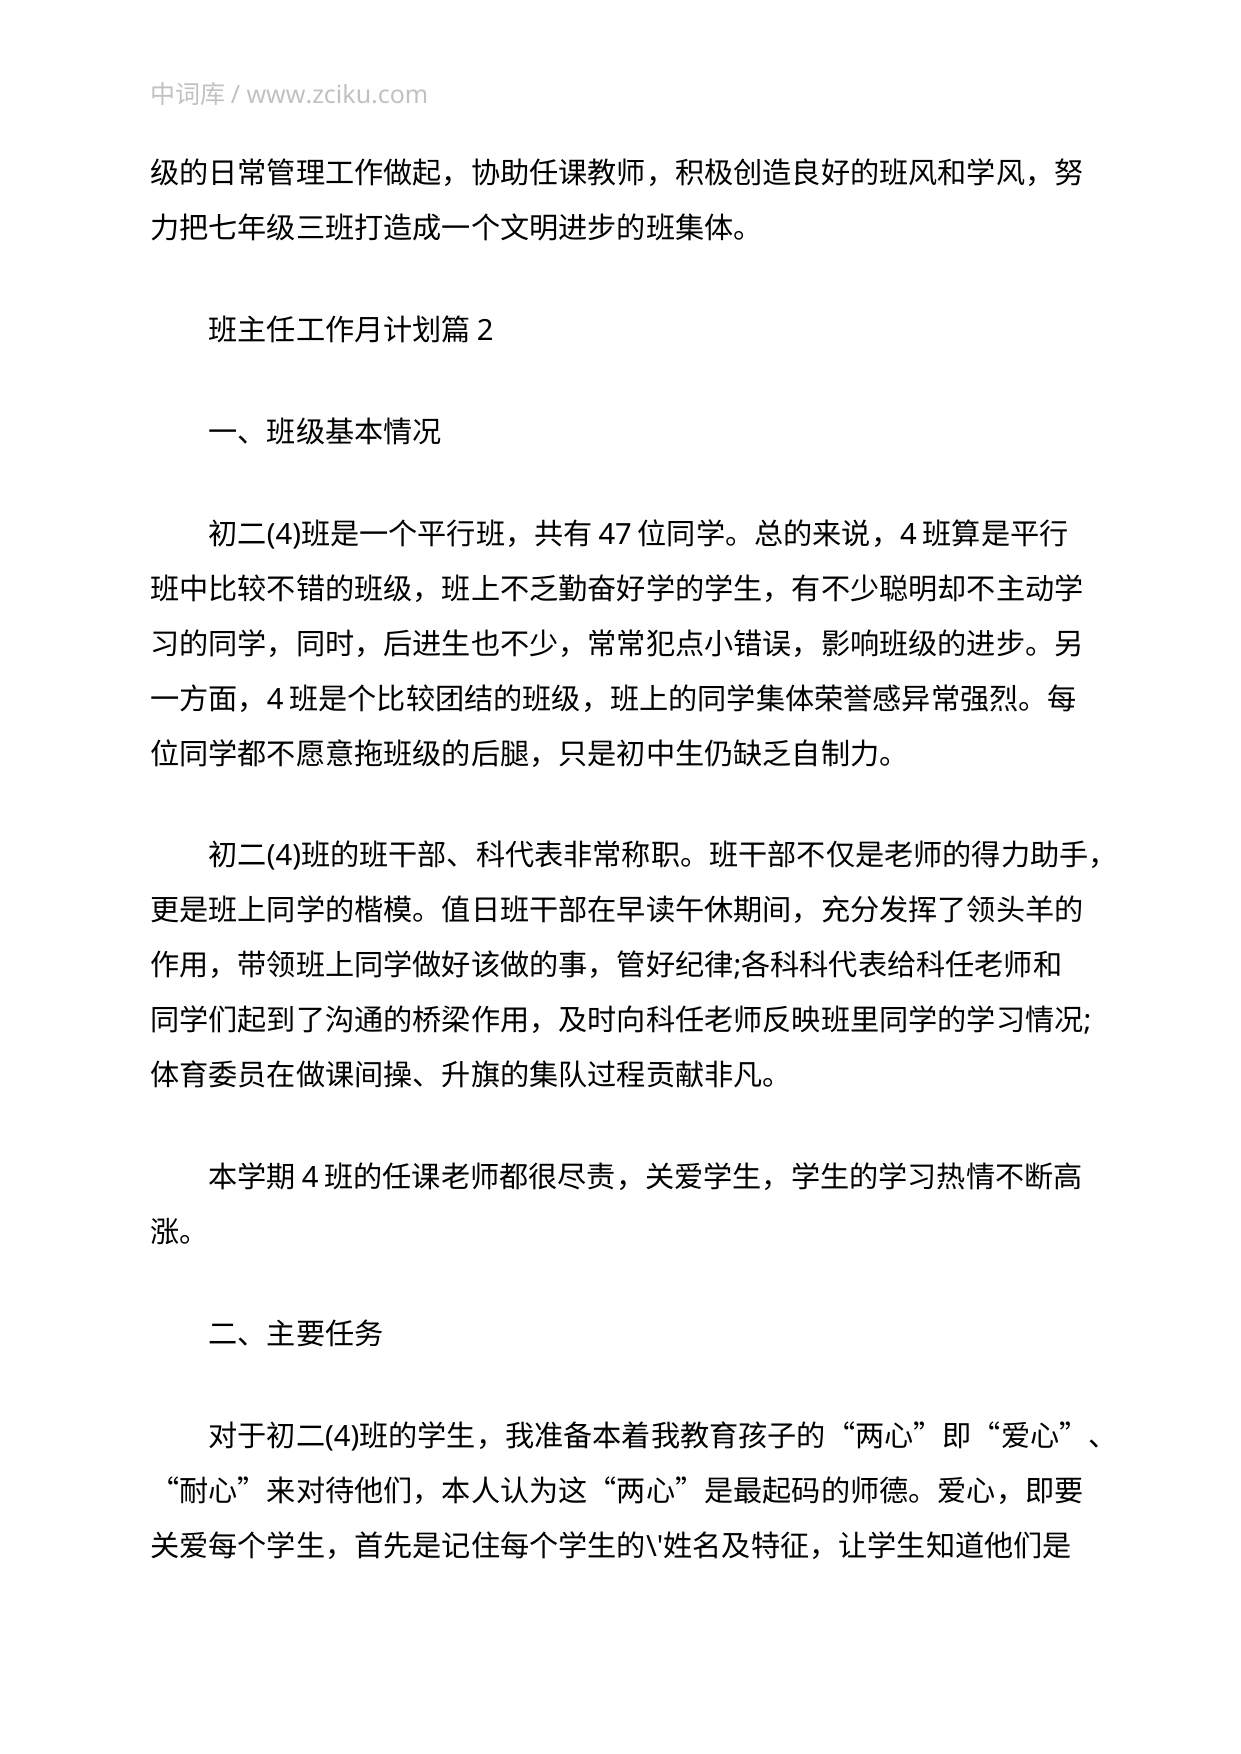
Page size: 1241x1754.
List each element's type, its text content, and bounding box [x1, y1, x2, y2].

text 初二(4)班是一个平行班，共有47位同学。总的来说，4班算是平行班中比较不错的班级，班上不乏勤奋好学的学生，有不少聪明却不主动学习的同学，同时，后进生也不少，常常犯点小错误，影响班级的进步。另一方面，4班是个比较团结的班级，班上的同学集体荣誉感异常强烈。每位同学都不愿意拖班级的后腿，只是初中生仍缺乏自制力。 [150, 510, 1090, 772]
text 一、班级基本情况 [150, 409, 1090, 451]
text 本学期4班的任课老师都很尽责，关爱学生，学生的学习热情不断高涨。 [150, 1154, 1090, 1251]
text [150, 1412, 1090, 1564]
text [150, 150, 1090, 247]
text 二、主要任务 [150, 1310, 1090, 1353]
text 班主任工作月计划篇2 [150, 307, 1090, 349]
text 初二(4)班的班干部、科代表非常称职。班干部不仅是老师的得力助手，更是班上同学的楷模。值日班干部在早读午休期间，充分发挥了领头羊的作用，带领班上同学做好该做的事，管好纪律;各科科代表给科任老师和同学们起到了沟通的桥梁作用，及时向科任老师反映班里同学的学习情况;体育委员在做课间操、升旗的集队过程贡献非凡。 [150, 832, 1090, 1094]
